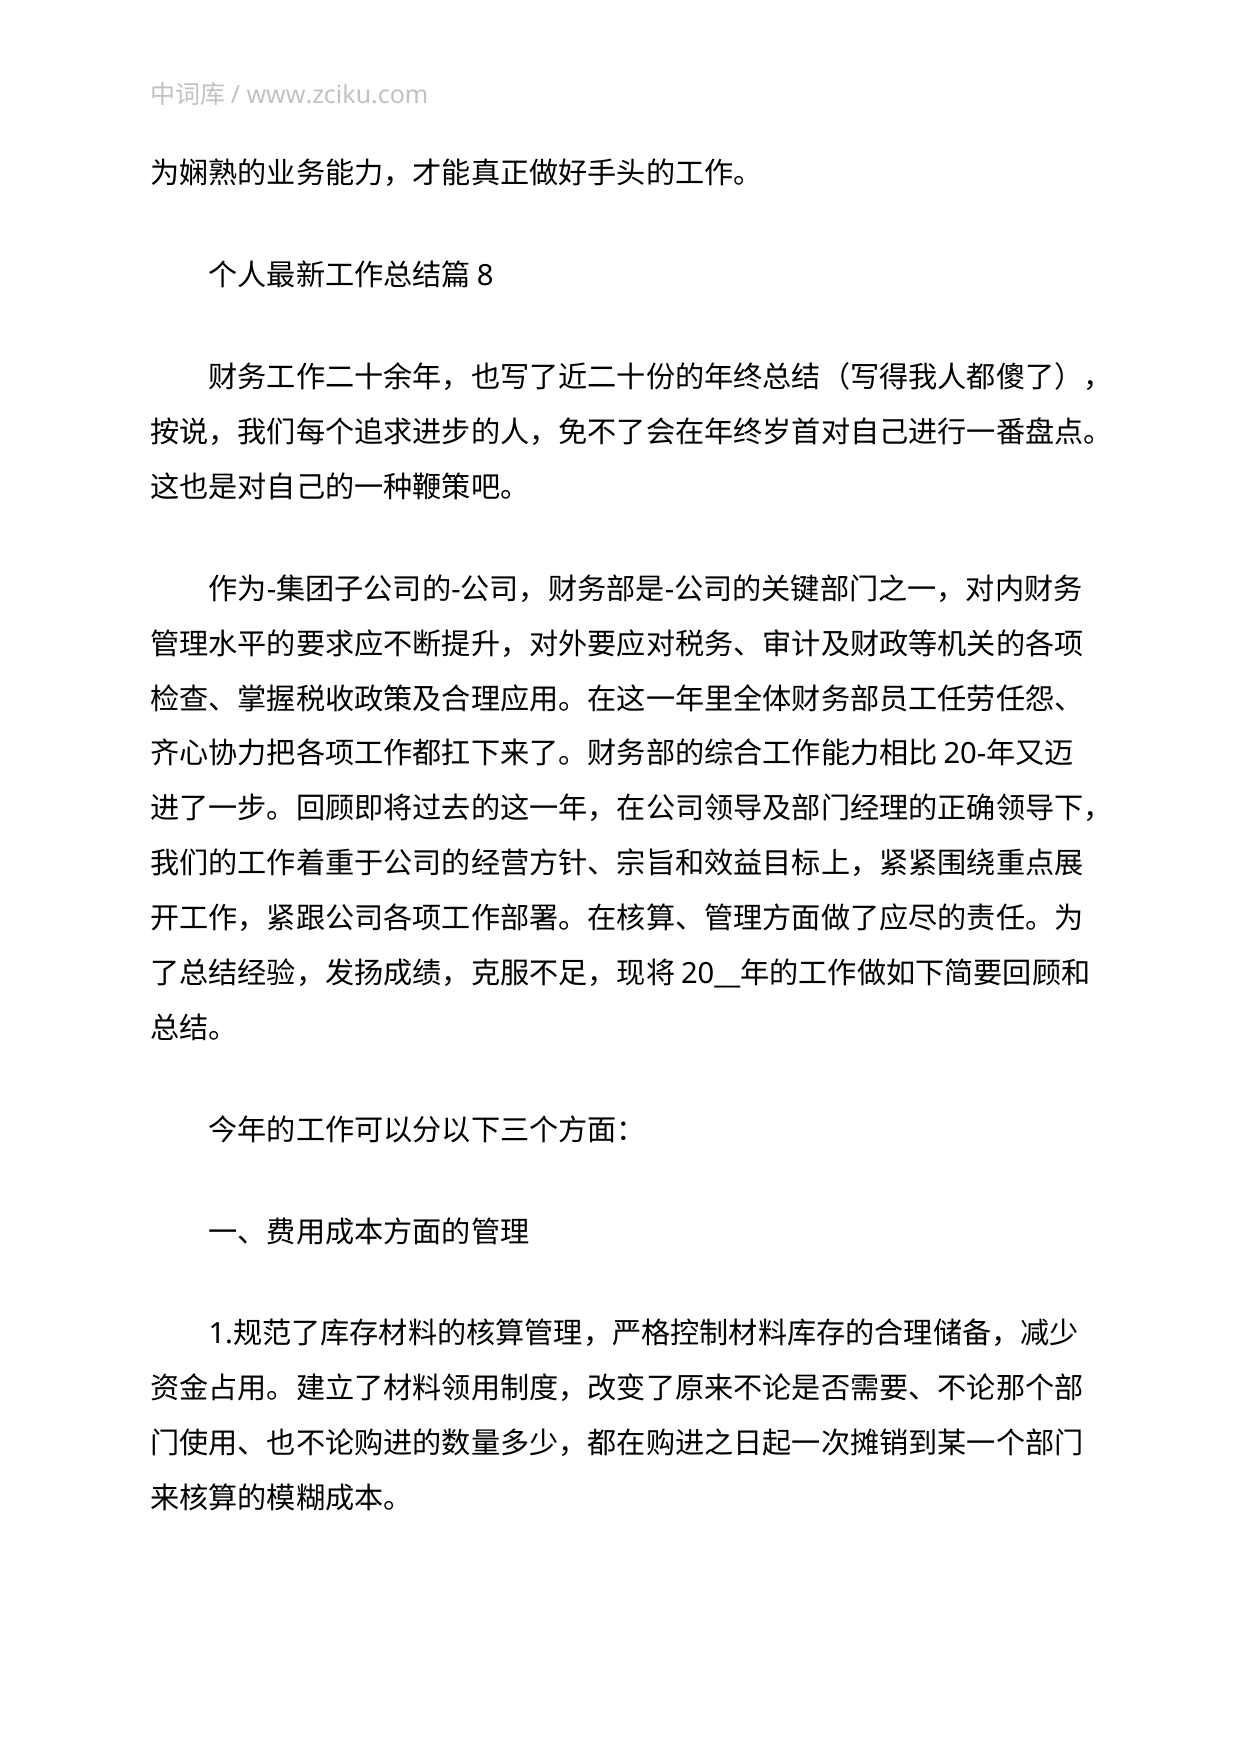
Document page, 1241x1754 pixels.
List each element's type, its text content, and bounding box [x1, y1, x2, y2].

text 个人最新工作总结篇8 [150, 252, 1090, 294]
text 今年的工作可以分以下三个方面： [150, 1107, 1090, 1149]
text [150, 150, 1090, 192]
text 1.规范了库存材料的核算管理，严格控制材料库存的合理储备，减少资金占用。建立了材料领用制度，改变了原来不论是否需要、不论那个部门使用、也不论购进的数量多少，都在购进之日起一次摊销到某一个部门来核算的模糊成本。 [150, 1310, 1090, 1517]
text 一、费用成本方面的管理 [150, 1208, 1090, 1251]
text 财务工作二十余年，也写了近二十份的年终总结（写得我人都傻了），按说，我们每个追求进步的人，免不了会在年终岁首对自己进行一番盘点。这也是对自己的一种鞭策吧。 [150, 354, 1090, 506]
text 作为-集团子公司的-公司，财务部是-公司的关键部门之一，对内财务管理水平的要求应不断提升，对外要应对税务、审计及财政等机关的各项检查、掌握税收政策及合理应用。在这一年里全体财务部员工任劳任怨、齐心协力把各项工作都扛下来了。财务部的综合工作能力相比20-年又迈进了一步。回顾即将过去的这一年，在公司领导及部门经理的正确领导下，我们的工作着重于公司的经营方针、宗旨和效益目标上，紧紧围绕重点展开工作，紧跟公司各项工作部署。在核算、管理方面做了应尽的责任。为了总结经验，发扬成绩，克服不足，现将20__年的工作做如下简要回顾和总结。 [150, 565, 1090, 1047]
